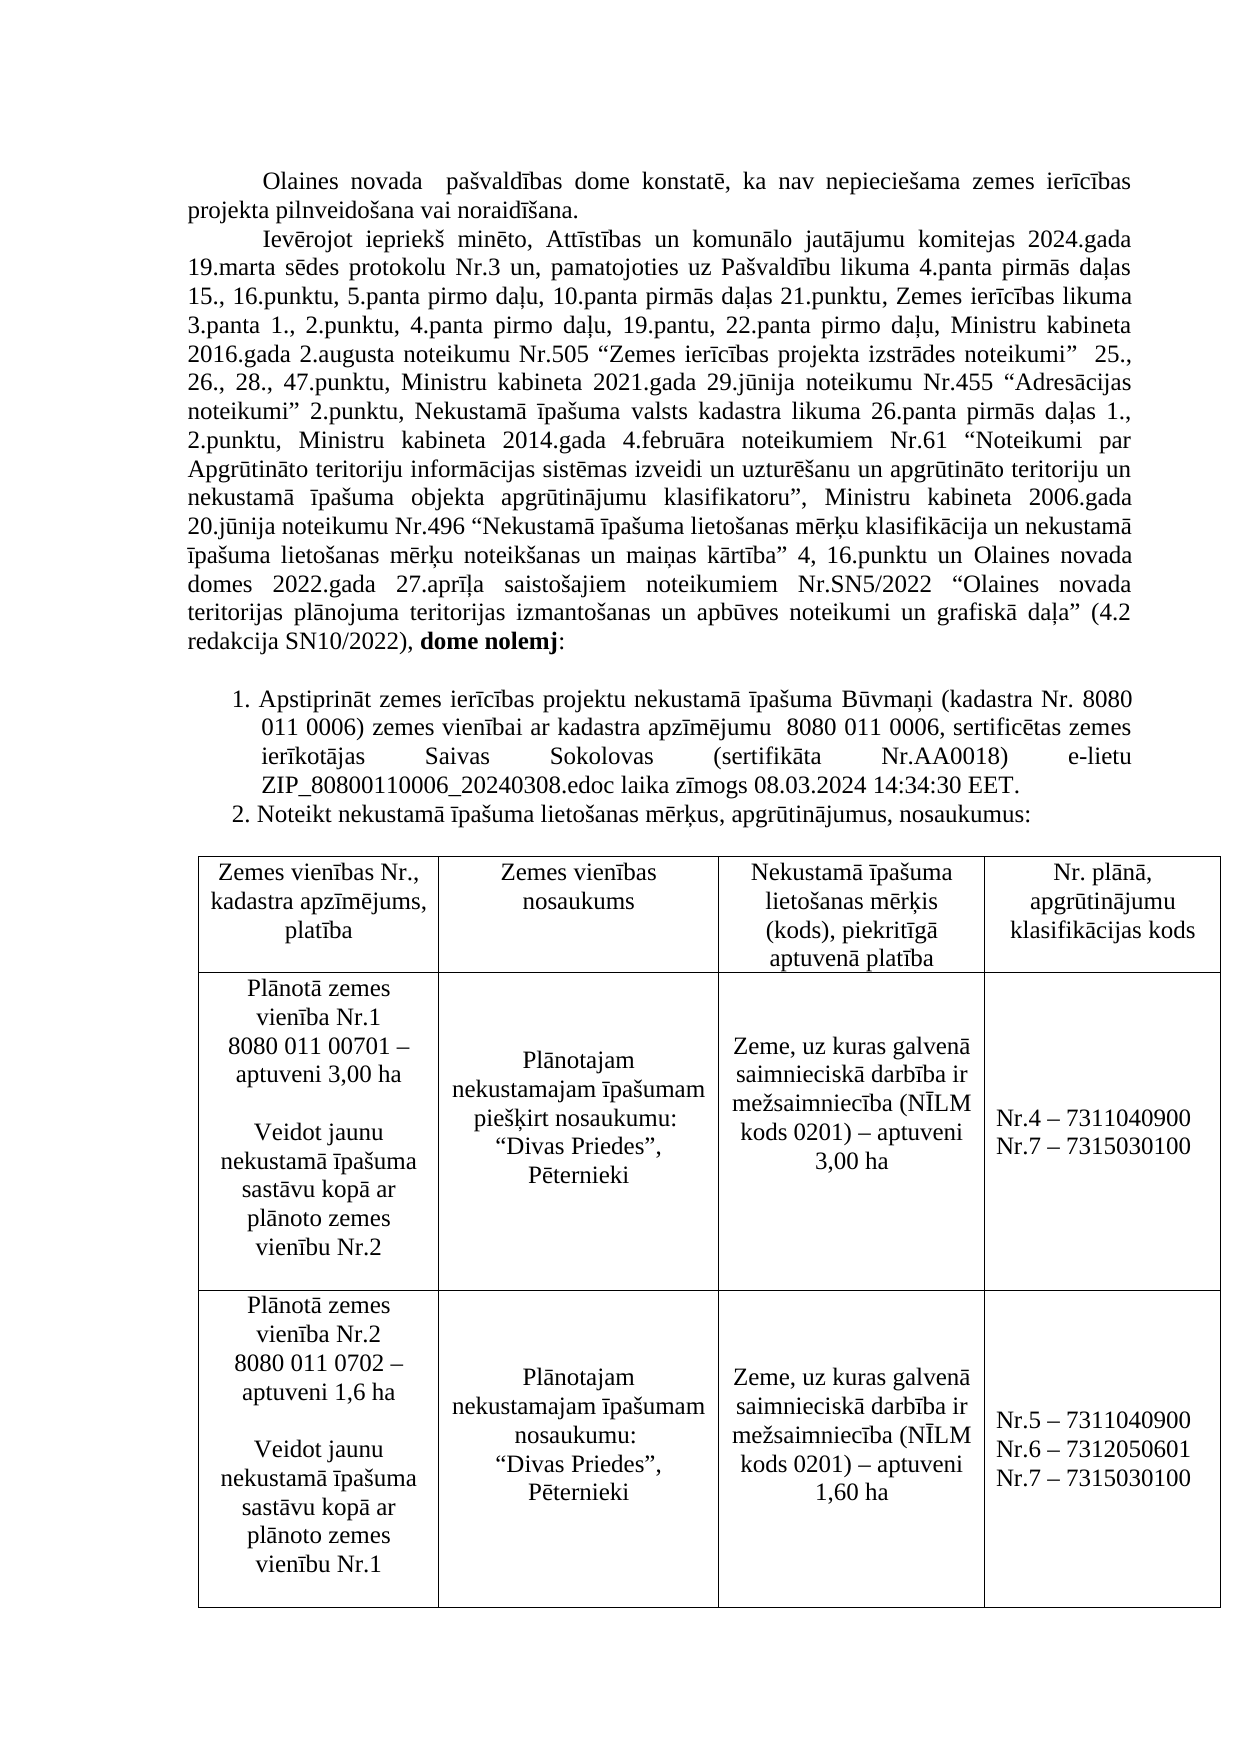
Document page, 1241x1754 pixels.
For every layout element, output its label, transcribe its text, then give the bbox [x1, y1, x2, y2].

table_cell Plānotā zemes vienība Nr.1 8080 011 00701 – aptuveni 3,00 ha Veidot jaunu nekustamā īpašuma sastāvu kopā ar plānoto zemes vienību Nr.2 [199, 973, 438, 1289]
table_header Nr. plānā, apgrūtinājumu klasifikācijas kods [985, 857, 1220, 972]
table_cell Zeme, uz kuras galvenā saimnieciskā darbība ir mežsaimniecība (NĪLM kods 0201) – aptuveni 3,00 ha [719, 973, 984, 1289]
text 2. Noteikt nekustamā īpašuma lietošanas mērķus, apgrūtinājumus, nosaukumus: [232, 799, 1132, 827]
table_header Zemes vienības Nr., kadastra apzīmējums, platība [199, 857, 438, 972]
text 1. Apstiprināt zemes ierīcības projektu nekustamā īpašuma Būvmaņi (kadastra Nr. 8080 011 0006) zemes vienībai ar kadastra apzīmējumu 8080 011 0006, sertificētas zemes ierīkotājas Saivas Sokolovas (sertifikāta Nr.AA0018) e-lietu ZIP_80800110006_20240308.edoc laika zīmogs 08.03.2024 14:34:30 EET. [232, 684, 1132, 799]
table_cell Zeme, uz kuras galvenā saimnieciskā darbība ir mežsaimniecība (NĪLM kods 0201) – aptuveni 1,60 ha [719, 1291, 984, 1607]
table_cell Nr.5 – 7311040900 Nr.6 – 7312050601 Nr.7 – 7315030100 [985, 1291, 1220, 1607]
table_cell Plānotajam nekustamajam īpašumam nosaukumu: “Divas Priedes”, Pēternieki [439, 1291, 718, 1607]
table_header Nekustamā īpašuma lietošanas mērķis (kods), piekritīgā aptuvenā platība [719, 857, 984, 972]
table_cell Plānotā zemes vienība Nr.2 8080 011 0702 – aptuveni 1,6 ha Veidot jaunu nekustamā īpašuma sastāvu kopā ar plānoto zemes vienību Nr.1 [199, 1291, 438, 1607]
text Ievērojot iepriekš minēto, Attīstības un komunālo jautājumu komitejas 2024.gada 19.marta sēdes protokolu Nr.3 un, pamatojoties uz Pašvaldību likuma 4.panta pirmās daļas 15., 16.punktu, 5.panta pirmo daļu, 10.panta pirmās daļas 21.punktu, Zemes ierīcības likuma 3.panta 1., 2.punktu, 4.panta pirmo daļu, 19.pantu, 22.panta pirmo daļu, Ministru kabineta 2016.gada 2.augusta noteikumu Nr.505 “Zemes ierīcības projekta izstrādes noteikumi” 25., 26., 28., 47.punktu, Ministru kabineta 2021.gada 29.jūnija noteikumu Nr.455 “Adresācijas noteikumi” 2.punktu, Nekustamā īpašuma valsts kadastra likuma 26.panta pirmās daļas 1., 2.punktu, Ministru kabineta 2014.gada 4.februāra noteikumiem Nr.61 “Noteikumi par Apgrūtināto teritoriju informācijas sistēmas izveidi un uzturēšanu un apgrūtināto teritoriju un nekustamā īpašuma objekta apgrūtinājumu klasifikatoru”, Ministru kabineta 2006.gada 20.jūnija noteikumu Nr.496 “Nekustamā īpašuma lietošanas mērķu klasifikācija un nekustamā īpašuma lietošanas mērķu noteikšanas un maiņas kārtība” 4, 16.punktu un Olaines novada domes 2022.gada 27.aprīļa saistošajiem noteikumiem Nr.SN5/2022 “Olaines novada teritorijas plānojuma teritorijas izmantošanas un apbūves noteikumi un grafiskā daļa” (4.2 redakcija SN10/2022), dome nolemj: [187, 224, 1132, 655]
text Olaines novada pašvaldības dome konstatē, ka nav nepieciešama zemes ierīcības projekta pilnveidošana vai noraidīšana. [187, 166, 1132, 224]
table_cell Plānotajam nekustamajam īpašumam piešķirt nosaukumu: “Divas Priedes”, Pēternieki [439, 973, 718, 1289]
table_header Zemes vienības nosaukums [439, 857, 718, 972]
table_cell Nr.4 – 7311040900 Nr.7 – 7315030100 [985, 973, 1220, 1289]
